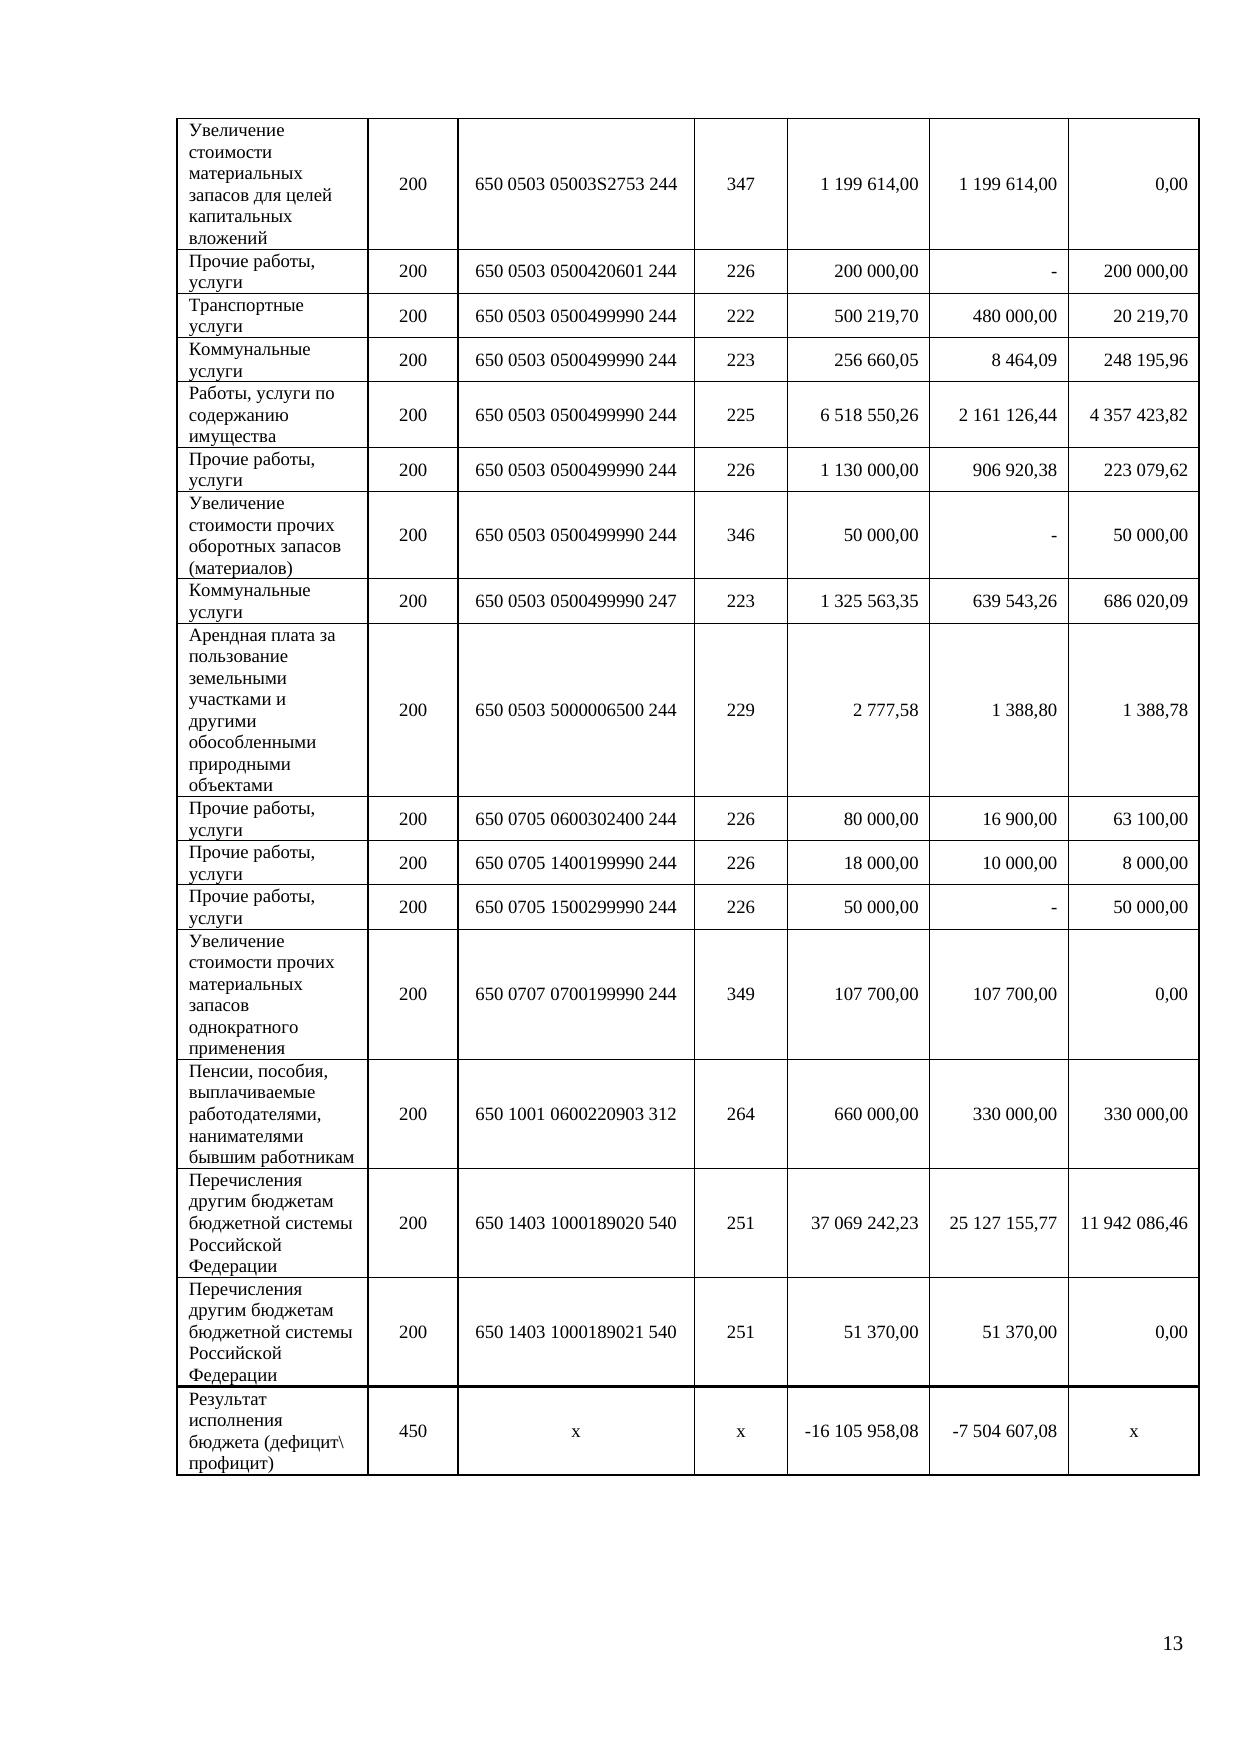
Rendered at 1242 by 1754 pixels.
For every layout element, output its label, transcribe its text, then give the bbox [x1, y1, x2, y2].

table_cell х [695, 1388, 787, 1474]
table_cell 63 100,00 [1069, 797, 1198, 840]
table_cell 650 0503 0500499990 247 [459, 579, 694, 622]
table_cell Коммунальные услуги [178, 338, 367, 381]
table_cell 256 660,05 [788, 338, 929, 381]
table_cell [459, 119, 694, 248]
table_cell 650 1001 0600220903 312 [459, 1060, 694, 1168]
table_cell 25 127 155,77 [930, 1169, 1068, 1277]
table_cell 11 942 086,46 [1069, 1169, 1198, 1277]
table_cell Прочие работы, услуги [178, 841, 367, 884]
table_cell 450 [369, 1388, 457, 1474]
table_cell 222 [695, 294, 787, 337]
table_cell 6 518 550,26 [788, 382, 929, 447]
table_cell 650 0503 0500499990 244 [459, 294, 694, 337]
table_cell 20 219,70 [1069, 294, 1198, 337]
table_cell 80 000,00 [788, 797, 929, 840]
table_cell 200 [369, 448, 457, 491]
table_cell 226 [695, 885, 787, 928]
table_cell 223 [695, 338, 787, 381]
table_cell х [1069, 1388, 1198, 1474]
table_cell 248 195,96 [1069, 338, 1198, 381]
table_cell 200 000,00 [788, 250, 929, 293]
table_cell 1 199 614,00 [788, 119, 929, 248]
table_cell 639 543,26 [930, 579, 1068, 622]
table_cell 50 000,00 [788, 492, 929, 578]
table_cell Транспортные услуги [178, 294, 367, 337]
table_cell 225 [695, 382, 787, 447]
table_cell 1 130 000,00 [788, 448, 929, 491]
table_cell 200 [369, 579, 457, 622]
table_cell Прочие работы, услуги [178, 885, 367, 928]
table_cell 200 [369, 885, 457, 928]
table_cell Перечисления другим бюджетам бюджетной системы Российской Федерации [178, 1278, 367, 1385]
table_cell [178, 119, 367, 248]
table_cell 226 [695, 448, 787, 491]
table_cell 650 0503 0500499990 244 [459, 492, 694, 578]
table_cell 50 000,00 [788, 885, 929, 928]
table_cell 200 [369, 250, 457, 293]
table_cell -16 105 958,08 [788, 1388, 929, 1474]
table_cell 107 700,00 [930, 930, 1068, 1059]
table_cell 0,00 [1069, 930, 1198, 1059]
table_cell 650 0705 1500299990 244 [459, 885, 694, 928]
table_cell 200 [369, 624, 457, 796]
table_cell 650 0503 0500420601 244 [459, 250, 694, 293]
table_cell Коммунальные услуги [178, 579, 367, 622]
table_cell 226 [695, 797, 787, 840]
table_cell 2 161 126,44 [930, 382, 1068, 447]
table_cell х [459, 1388, 694, 1474]
table_cell 51 370,00 [930, 1278, 1068, 1385]
table_cell 346 [695, 492, 787, 578]
table_cell 0,00 [1069, 119, 1198, 248]
table_cell 650 1403 1000189020 540 [459, 1169, 694, 1277]
table_cell 18 000,00 [788, 841, 929, 884]
table_cell 906 920,38 [930, 448, 1068, 491]
table_cell 8 464,09 [930, 338, 1068, 381]
table_cell 349 [695, 930, 787, 1059]
table_cell 223 [695, 579, 787, 622]
table_cell 4 357 423,82 [1069, 382, 1198, 447]
table_cell 37 069 242,23 [788, 1169, 929, 1277]
table_cell - [930, 492, 1068, 578]
table_cell 347 [695, 119, 787, 248]
table_cell 200 [369, 1169, 457, 1277]
table_cell 51 370,00 [788, 1278, 929, 1385]
table_cell 2 777,58 [788, 624, 929, 796]
table_cell 1 388,80 [930, 624, 1068, 796]
table_cell Увеличение стоимости прочих материальных запасов однократного применения [178, 930, 367, 1059]
table_cell 229 [695, 624, 787, 796]
table_cell - [930, 885, 1068, 928]
table_cell Работы, услуги по содержанию имущества [178, 382, 367, 447]
table_cell 200 [369, 841, 457, 884]
table_cell 16 900,00 [930, 797, 1068, 840]
table_cell Перечисления другим бюджетам бюджетной системы Российской Федерации [178, 1169, 367, 1277]
table_cell 107 700,00 [788, 930, 929, 1059]
table_cell 264 [695, 1060, 787, 1168]
table_cell 650 0503 0500499990 244 [459, 382, 694, 447]
table_cell Прочие работы, услуги [178, 797, 367, 840]
table_cell 650 1403 1000189021 540 [459, 1278, 694, 1385]
table_cell 200 [369, 382, 457, 447]
table_cell - [930, 250, 1068, 293]
table_cell 251 [695, 1278, 787, 1385]
table_cell 330 000,00 [930, 1060, 1068, 1168]
table_cell 686 020,09 [1069, 579, 1198, 622]
table_cell 650 0705 1400199990 244 [459, 841, 694, 884]
table_cell Прочие работы, услуги [178, 250, 367, 293]
table_cell 660 000,00 [788, 1060, 929, 1168]
table_cell Арендная плата за пользование земельными участками и другими обособленными природными объектами [178, 624, 367, 796]
table_cell 223 079,62 [1069, 448, 1198, 491]
table_cell 650 0705 0600302400 244 [459, 797, 694, 840]
table_cell 650 0707 0700199990 244 [459, 930, 694, 1059]
table_cell 200 [369, 1278, 457, 1385]
table_cell Результат исполнения бюджета (дефицит\ профицит) [178, 1388, 367, 1474]
table_cell 200 [369, 294, 457, 337]
table_cell -7 504 607,08 [930, 1388, 1068, 1474]
table_cell 226 [695, 250, 787, 293]
table_cell 1 325 563,35 [788, 579, 929, 622]
table_cell 1 199 614,00 [930, 119, 1068, 248]
table_cell 10 000,00 [930, 841, 1068, 884]
table_cell 1 388,78 [1069, 624, 1198, 796]
table_cell 50 000,00 [1069, 885, 1198, 928]
table_cell 650 0503 5000006500 244 [459, 624, 694, 796]
table_cell 650 0503 0500499990 244 [459, 338, 694, 381]
table_cell 480 000,00 [930, 294, 1068, 337]
table_cell 0,00 [1069, 1278, 1198, 1385]
table_cell 200 [369, 797, 457, 840]
table_cell Увеличение стоимости прочих оборотных запасов (материалов) [178, 492, 367, 578]
table_cell 330 000,00 [1069, 1060, 1198, 1168]
table_cell 500 219,70 [788, 294, 929, 337]
table_cell 650 0503 0500499990 244 [459, 448, 694, 491]
table_cell 251 [695, 1169, 787, 1277]
table_cell 50 000,00 [1069, 492, 1198, 578]
table_cell 226 [695, 841, 787, 884]
table_cell Прочие работы, услуги [178, 448, 367, 491]
table_cell 8 000,00 [1069, 841, 1198, 884]
table_cell 200 [369, 119, 457, 248]
table_cell 200 000,00 [1069, 250, 1198, 293]
table_cell 200 [369, 492, 457, 578]
table_cell 200 [369, 930, 457, 1059]
table_cell 200 [369, 1060, 457, 1168]
table_cell Пенсии, пособия, выплачиваемые работодателями, нанимателями бывшим работникам [178, 1060, 367, 1168]
table_cell 200 [369, 338, 457, 381]
